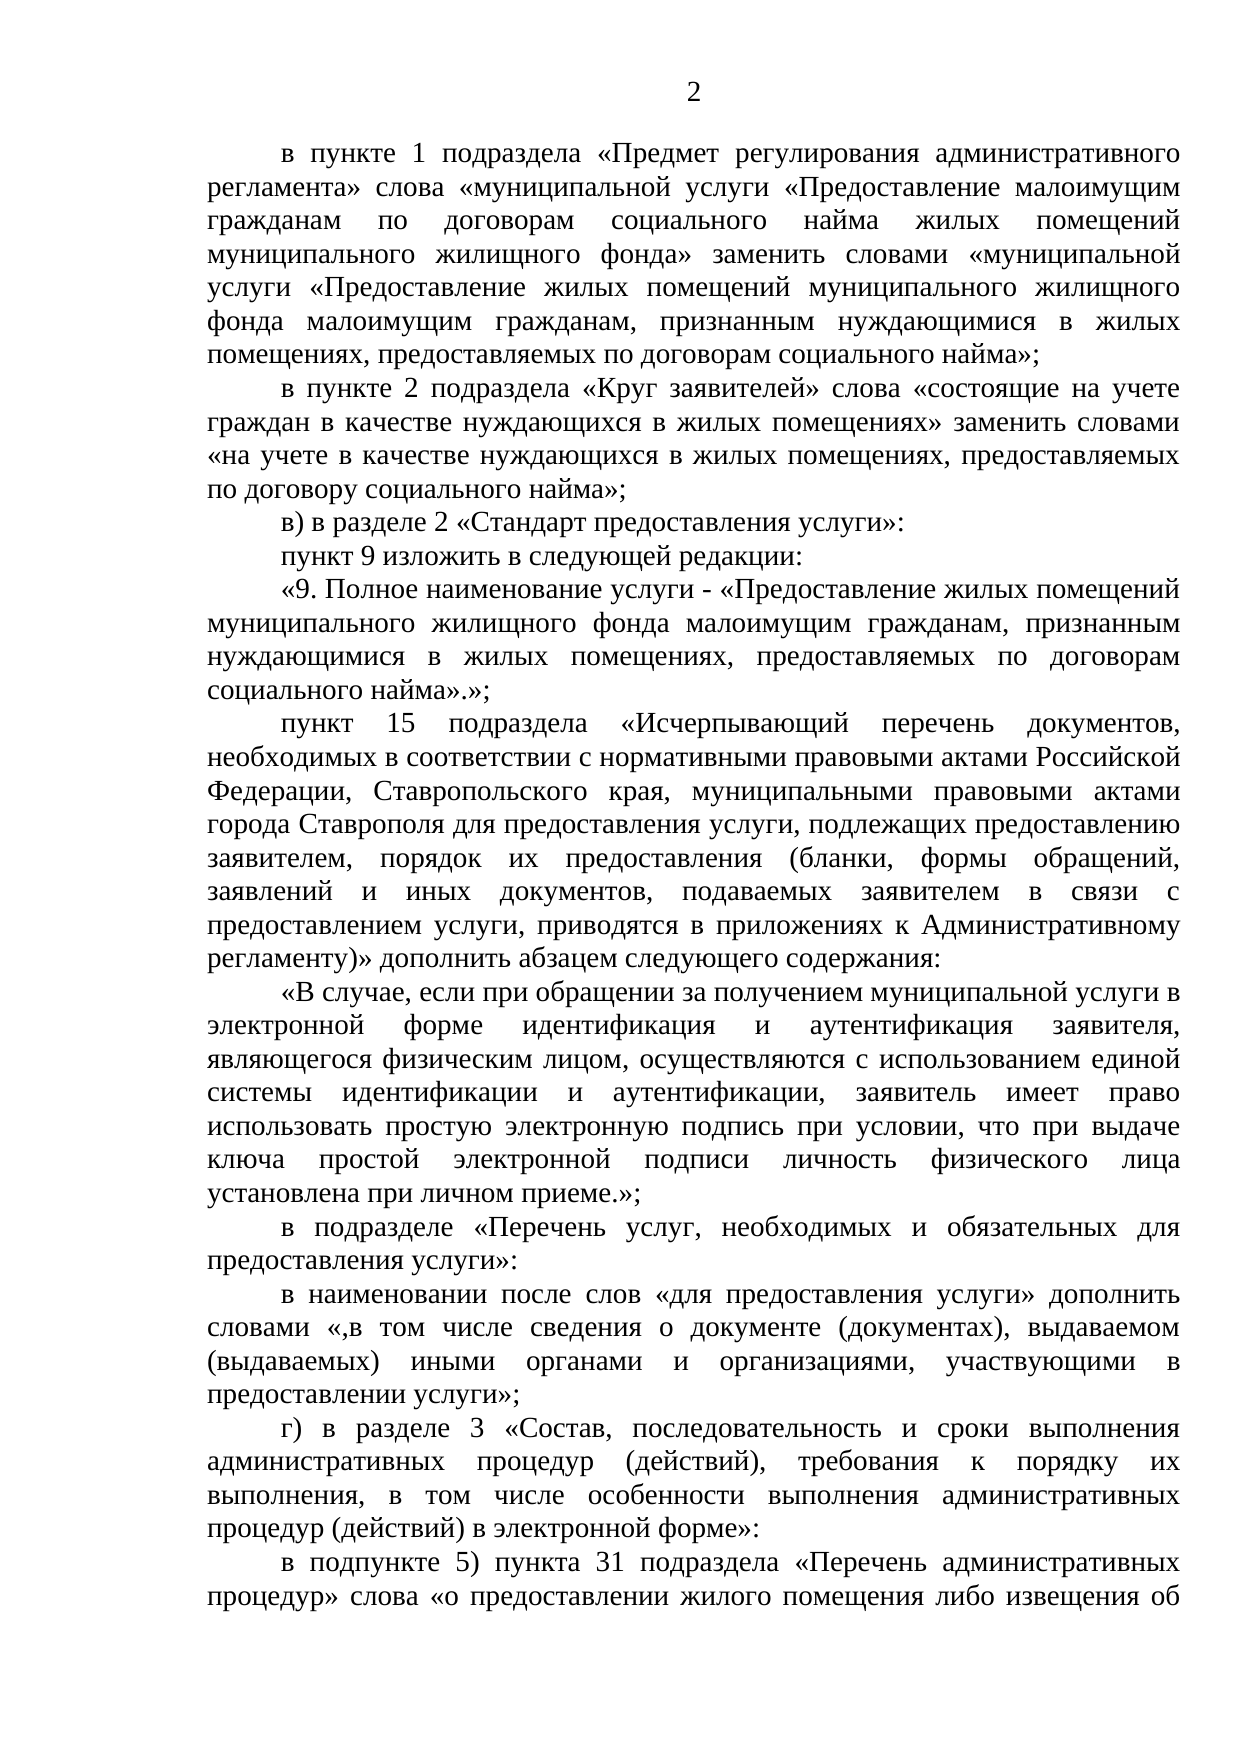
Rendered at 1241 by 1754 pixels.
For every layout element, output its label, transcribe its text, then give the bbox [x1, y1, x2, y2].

text пункт 9 изложить в следующей редакции: [207, 538, 1181, 571]
text «9. Полное наименование услуги - «Предоставление жилых помещений муниципального жилищного фонда малоимущим гражданам, признанным нуждающимися в жилых помещениях, предоставляемых по договорам социального найма».»; [207, 571, 1181, 706]
text в подразделе «Перечень услуг, необходимых и обязательных для предоставления услуги»: [207, 1209, 1181, 1276]
text в) в разделе 2 «Стандарт предоставления услуги»: [207, 504, 1181, 538]
text в пункте 1 подраздела «Предмет регулирования административного регламента» слова «муниципальной услуги «Предоставление малоимущим гражданам по договорам социального найма жилых помещений муниципального жилищного фонда» заменить словами «муниципальной услуги «Предоставление жилых помещений муниципального жилищного фонда малоимущим гражданам, признанным нуждающимися в жилых помещениях, предоставляемых по договорам социального найма»; [207, 135, 1181, 370]
text в наименовании после слов «для предоставления услуги» дополнить словами «,в том числе сведения о документе (документах), выдаваемом (выдаваемых) иными органами и организациями, участвующими в предоставлении услуги»; [207, 1276, 1181, 1410]
text пункт 15 подраздела «Исчерпывающий перечень документов, необходимых в соответствии с нормативными правовыми актами Российской Федерации, Ставропольского края, муниципальными правовыми актами города Ставрополя для предоставления услуги, подлежащих предоставлению заявителем, порядок их предоставления (бланки, формы обращений, заявлений и иных документов, подаваемых заявителем в связи с предоставлением услуги, приводятся в приложениях к Административному регламенту)» дополнить абзацем следующего содержания: [207, 706, 1181, 974]
text «В случае, если при обращении за получением муниципальной услуги в электронной форме идентификация и аутентификация заявителя, являющегося физическим лицом, осуществляются с использованием единой системы идентификации и аутентификации, заявитель имеет право использовать простую электронную подпись при условии, что при выдаче ключа простой электронной подписи личность физического лица установлена при личном приеме.»; [207, 974, 1181, 1209]
text г) в разделе 3 «Состав, последовательность и сроки выполнения административных процедур (действий), требования к порядку их выполнения, в том числе особенности выполнения административных процедур (действий) в электронной форме»: [207, 1410, 1181, 1544]
text в пункте 2 подраздела «Круг заявителей» слова «состоящие на учете граждан в качестве нуждающихся в жилых помещениях» заменить словами «на учете в качестве нуждающихся в жилых помещениях, предоставляемых по договору социального найма»; [207, 370, 1181, 504]
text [207, 1544, 1181, 1611]
